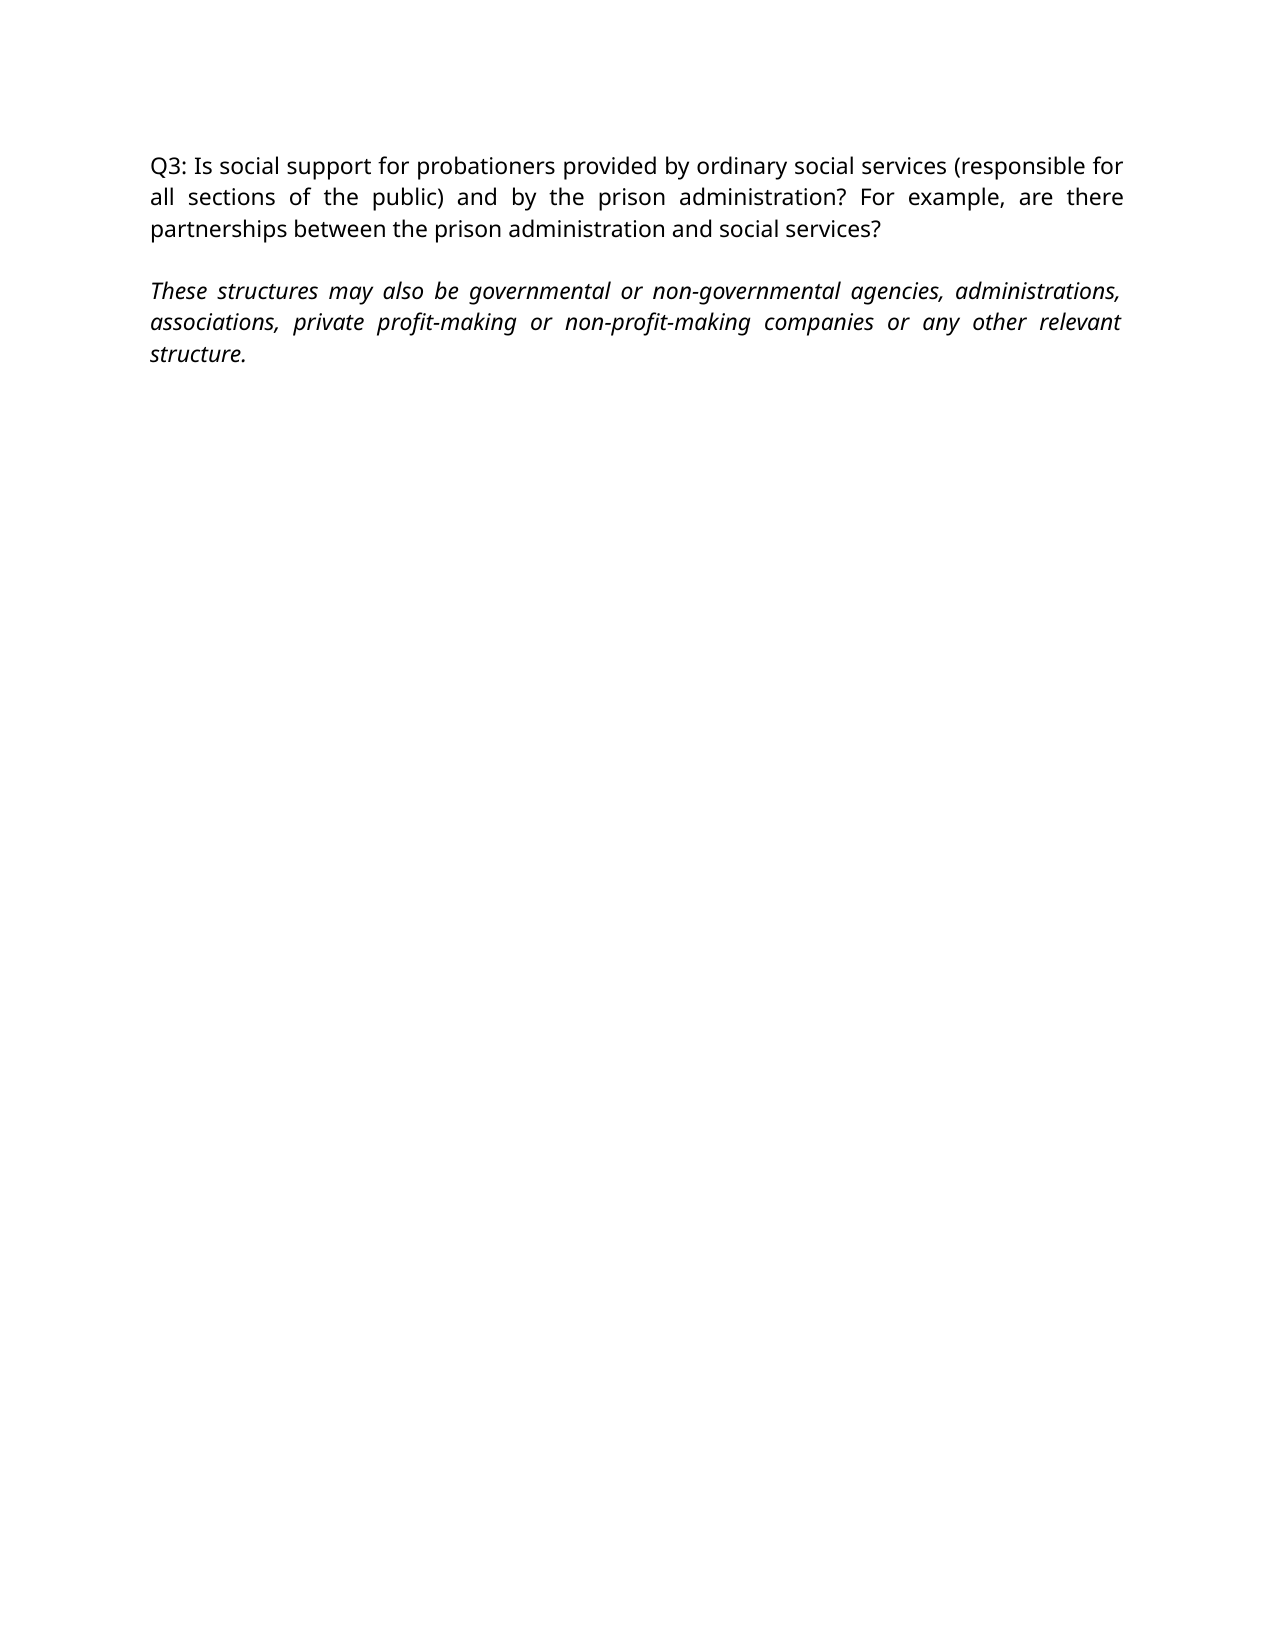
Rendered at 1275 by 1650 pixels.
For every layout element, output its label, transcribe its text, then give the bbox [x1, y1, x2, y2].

text Q3: Is social support for probationers provided by ordinary social services (responsible for all sections of the public) and by the prison administration? For example, are there partnerships between the prison administration and social services? [150, 150, 1125, 244]
text These structures may also be governmental or non-governmental agencies, administrations, associations, private profit-making or non-profit-making companies or any other relevant structure. [150, 275, 1125, 369]
